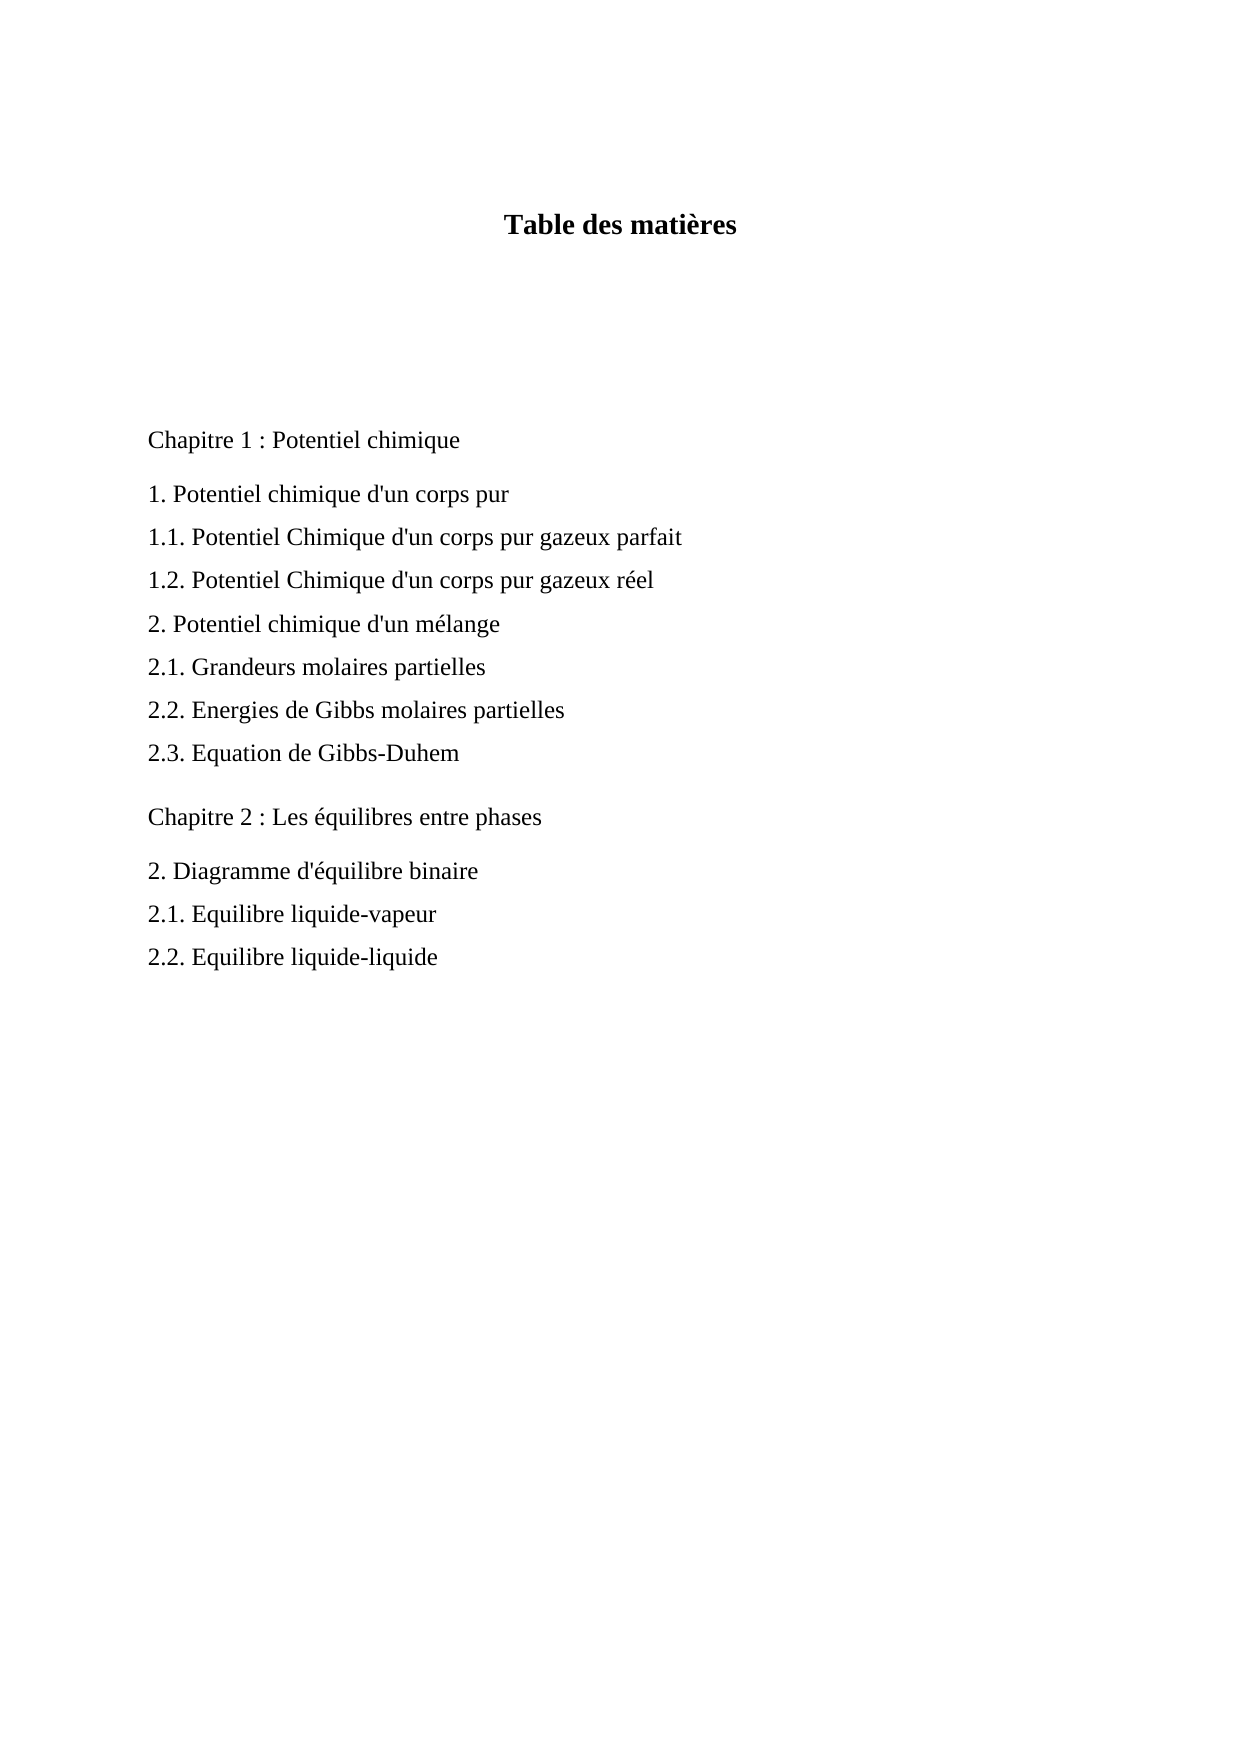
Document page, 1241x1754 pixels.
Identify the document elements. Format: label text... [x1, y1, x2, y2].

text 2. Diagramme d'équilibre binaire [148, 856, 1093, 884]
text Chapitre 2 : Les équilibres entre phases [148, 802, 1093, 831]
text 1.2. Potentiel Chimique d'un corps pur gazeux réel [148, 566, 1093, 594]
text 2.2. Energies de Gibbs molaires partielles [148, 695, 1093, 724]
text 2.3. Equation de Gibbs-Duhem [148, 738, 1093, 767]
text Chapitre 1 : Potentiel chimique [148, 425, 1093, 454]
text Table des matières [148, 207, 1093, 241]
text 2.1. Equilibre liquide-vapeur [148, 899, 1093, 928]
text 1.1. Potentiel Chimique d'un corps pur gazeux parfait [148, 522, 1093, 551]
text 1. Potentiel chimique d'un corps pur [148, 479, 1093, 508]
text 2.2. Equilibre liquide-liquide [148, 942, 1093, 971]
text 2.1. Grandeurs molaires partielles [148, 652, 1093, 681]
text 2. Potentiel chimique d'un mélange [148, 609, 1093, 637]
